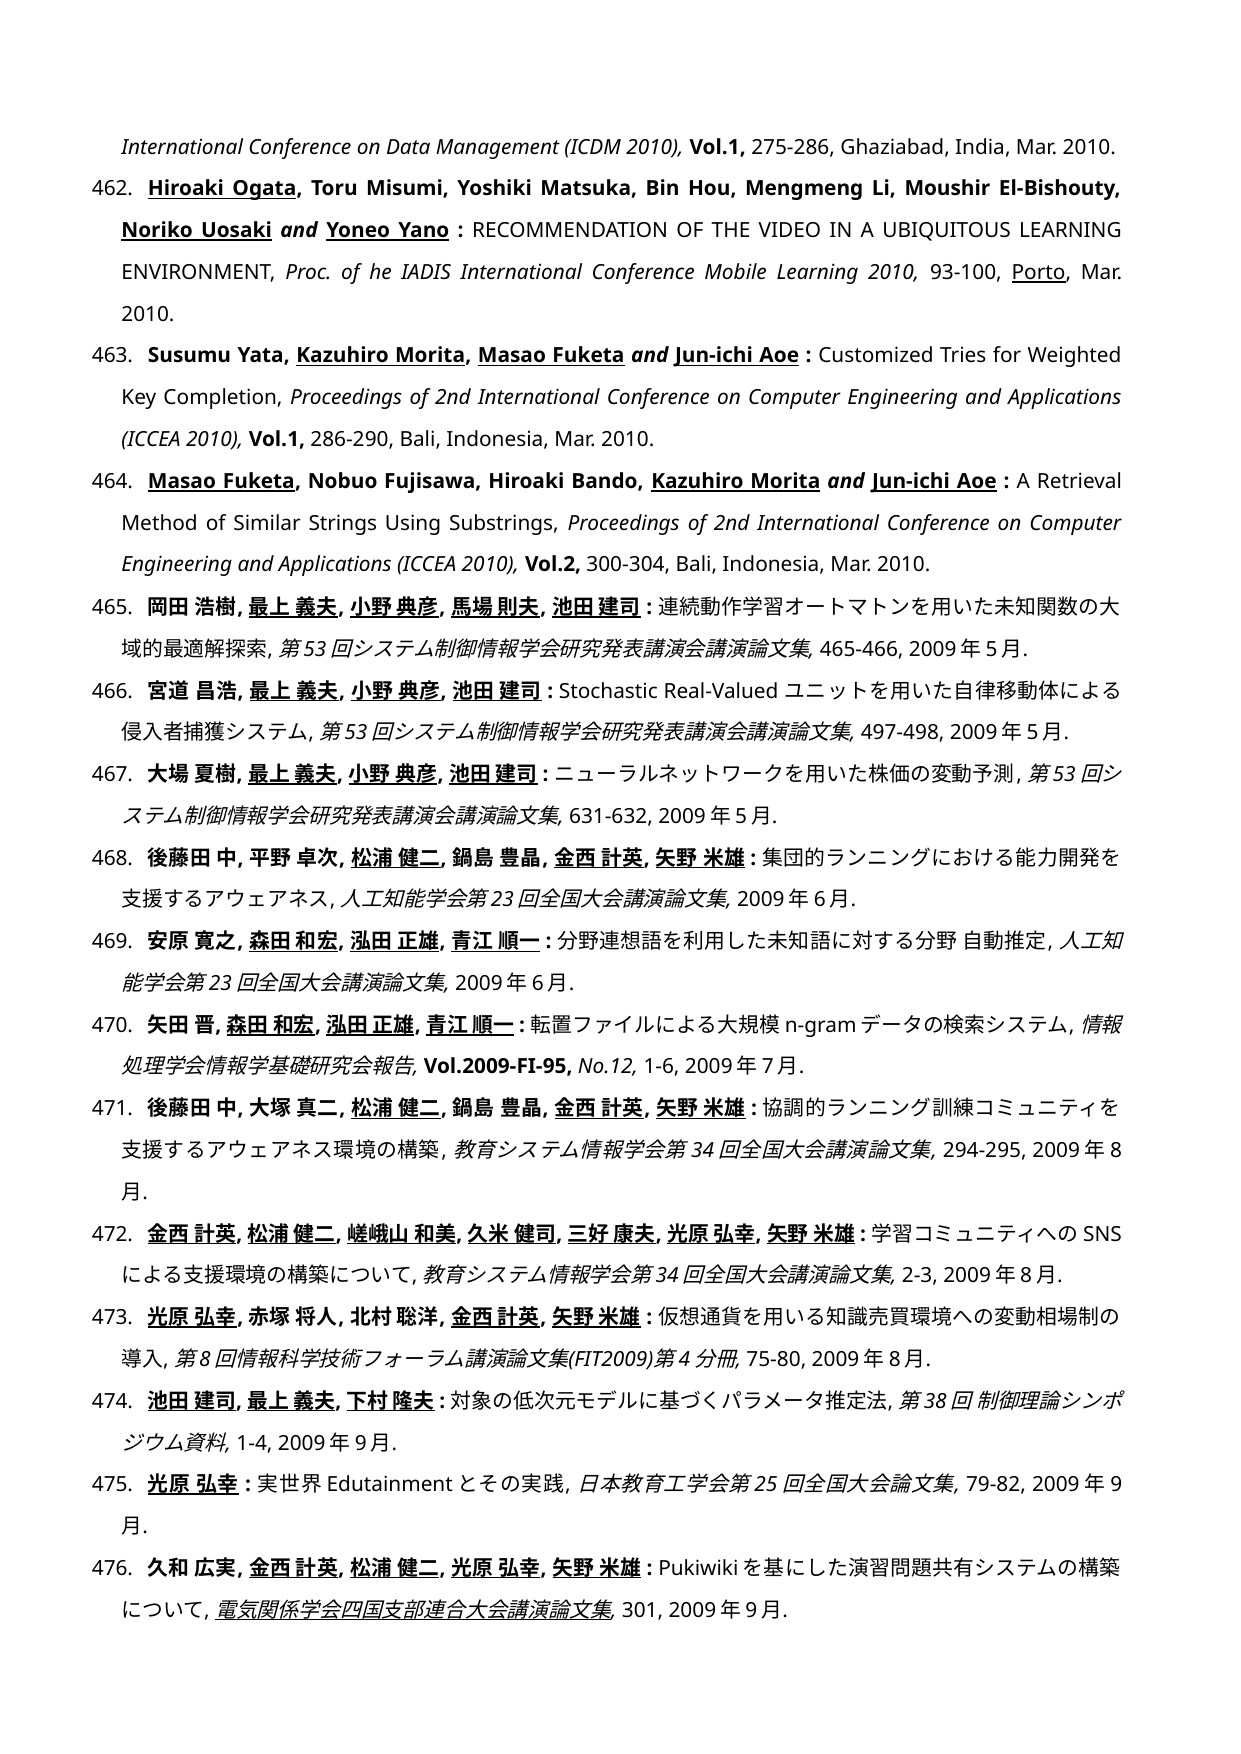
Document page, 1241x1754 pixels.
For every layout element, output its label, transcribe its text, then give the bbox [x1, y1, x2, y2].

list 矢田 晋, 森田 和宏, 泓田 正雄, 青江 順一 : 転置ファイルによる大規模n-gramデータの検索システム, 情報処理学会情報学基礎研究会報告, Vol.2009-FI-95, No.12, 1-6, 2009年7月. [92, 1002, 1122, 1086]
list 大場 夏樹, 最上 義夫, 小野 典彦, 池田 建司 : ニューラルネットワークを用いた株価の変動予測, 第53回システム制御情報学会研究発表講演会講演論文集, 631-632, 2009年5月. [92, 752, 1122, 835]
list 岡田 浩樹, 最上 義夫, 小野 典彦, 馬場 則夫, 池田 建司 : 連続動作学習オートマトンを用いた未知関数の大域的最適解探索, 第53回システム制御情報学会研究発表講演会講演論文集, 465-466, 2009年5月. [92, 584, 1122, 668]
list 宮道 昌浩, 最上 義夫, 小野 典彦, 池田 建司 : Stochastic Real-Valued ユニットを用いた自律移動体による侵入者捕獲システム, 第53回システム制御情報学会研究発表講演会講演論文集, 497-498, 2009年5月. [92, 668, 1122, 752]
list 池田 建司, 最上 義夫, 下村 隆夫 : 対象の低次元モデルに基づくパラメータ推定法, 第38回 制御理論シンポジウム資料, 1-4, 2009年9月. [92, 1378, 1122, 1462]
list 光原 弘幸 : 実世界Edutainmentとその実践, 日本教育工学会第25回全国大会論文集, 79-82, 2009年9月. [92, 1462, 1122, 1545]
list Susumu Yata, Kazuhiro Morita, Masao Fuketa and Jun-ichi Aoe : Customized Tries for Weighted Key Completion, Proceedings of 2nd International Conference on Computer Engineering and Applications (ICCEA 2010), Vol.1, 286-290, Bali, Indonesia, Mar. 2010. [92, 334, 1122, 459]
list 後藤田 中, 大塚 真二, 松浦 健二, 鍋島 豊晶, 金西 計英, 矢野 米雄 : 協調的ランニング訓練コミュニティを支援するアウェアネス環境の構築, 教育システム情報学会第34回全国大会講演論文集, 294-295, 2009年8月. [92, 1086, 1122, 1211]
list Masao Fuketa, Nobuo Fujisawa, Hiroaki Bando, Kazuhiro Morita and Jun-ichi Aoe : A Retrieval Method of Similar Strings Using Substrings, Proceedings of 2nd International Conference on Computer Engineering and Applications (ICCEA 2010), Vol.2, 300-304, Bali, Indonesia, Mar. 2010. [92, 459, 1122, 584]
list Hiroaki Ogata, Toru Misumi, Yoshiki Matsuka, Bin Hou, Mengmeng Li, Moushir El-Bishouty, Noriko Uosaki and Yoneo Yano : RECOMMENDATION OF THE VIDEO IN A UBIQUITOUS LEARNING ENVIRONMENT, Proc. of he IADIS International Conference Mobile Learning 2010, 93-100, Porto, Mar. 2010. [92, 167, 1122, 334]
list 金西 計英, 松浦 健二, 嵯峨山 和美, 久米 健司, 三好 康夫, 光原 弘幸, 矢野 米雄 : 学習コミュニティへのSNSによる支援環境の構築について, 教育システム情報学会第34回全国大会講演論文集, 2-3, 2009年8月. [92, 1211, 1122, 1295]
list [92, 125, 1122, 167]
list 光原 弘幸, 赤塚 将人, 北村 聡洋, 金西 計英, 矢野 米雄 : 仮想通貨を用いる知識売買環境への変動相場制の導入, 第8回情報科学技術フォーラム講演論文集(FIT2009)第4分冊, 75-80, 2009年8月. [92, 1295, 1122, 1378]
list 後藤田 中, 平野 卓次, 松浦 健二, 鍋島 豊晶, 金西 計英, 矢野 米雄 : 集団的ランニングにおける能力開発を支援するアウェアネス, 人工知能学会第23回全国大会講演論文集, 2009年6月. [92, 835, 1122, 919]
list 久和 広実, 金西 計英, 松浦 健二, 光原 弘幸, 矢野 米雄 : Pukiwikiを基にした演習問題共有システムの構築について, 電気関係学会四国支部連合大会講演論文集, 301, 2009年9月. [92, 1545, 1122, 1629]
list 安原 寛之, 森田 和宏, 泓田 正雄, 青江 順一 : 分野連想語を利用した未知語に対する分野 自動推定, 人工知能学会第23回全国大会講演論文集, 2009年6月. [92, 919, 1122, 1002]
